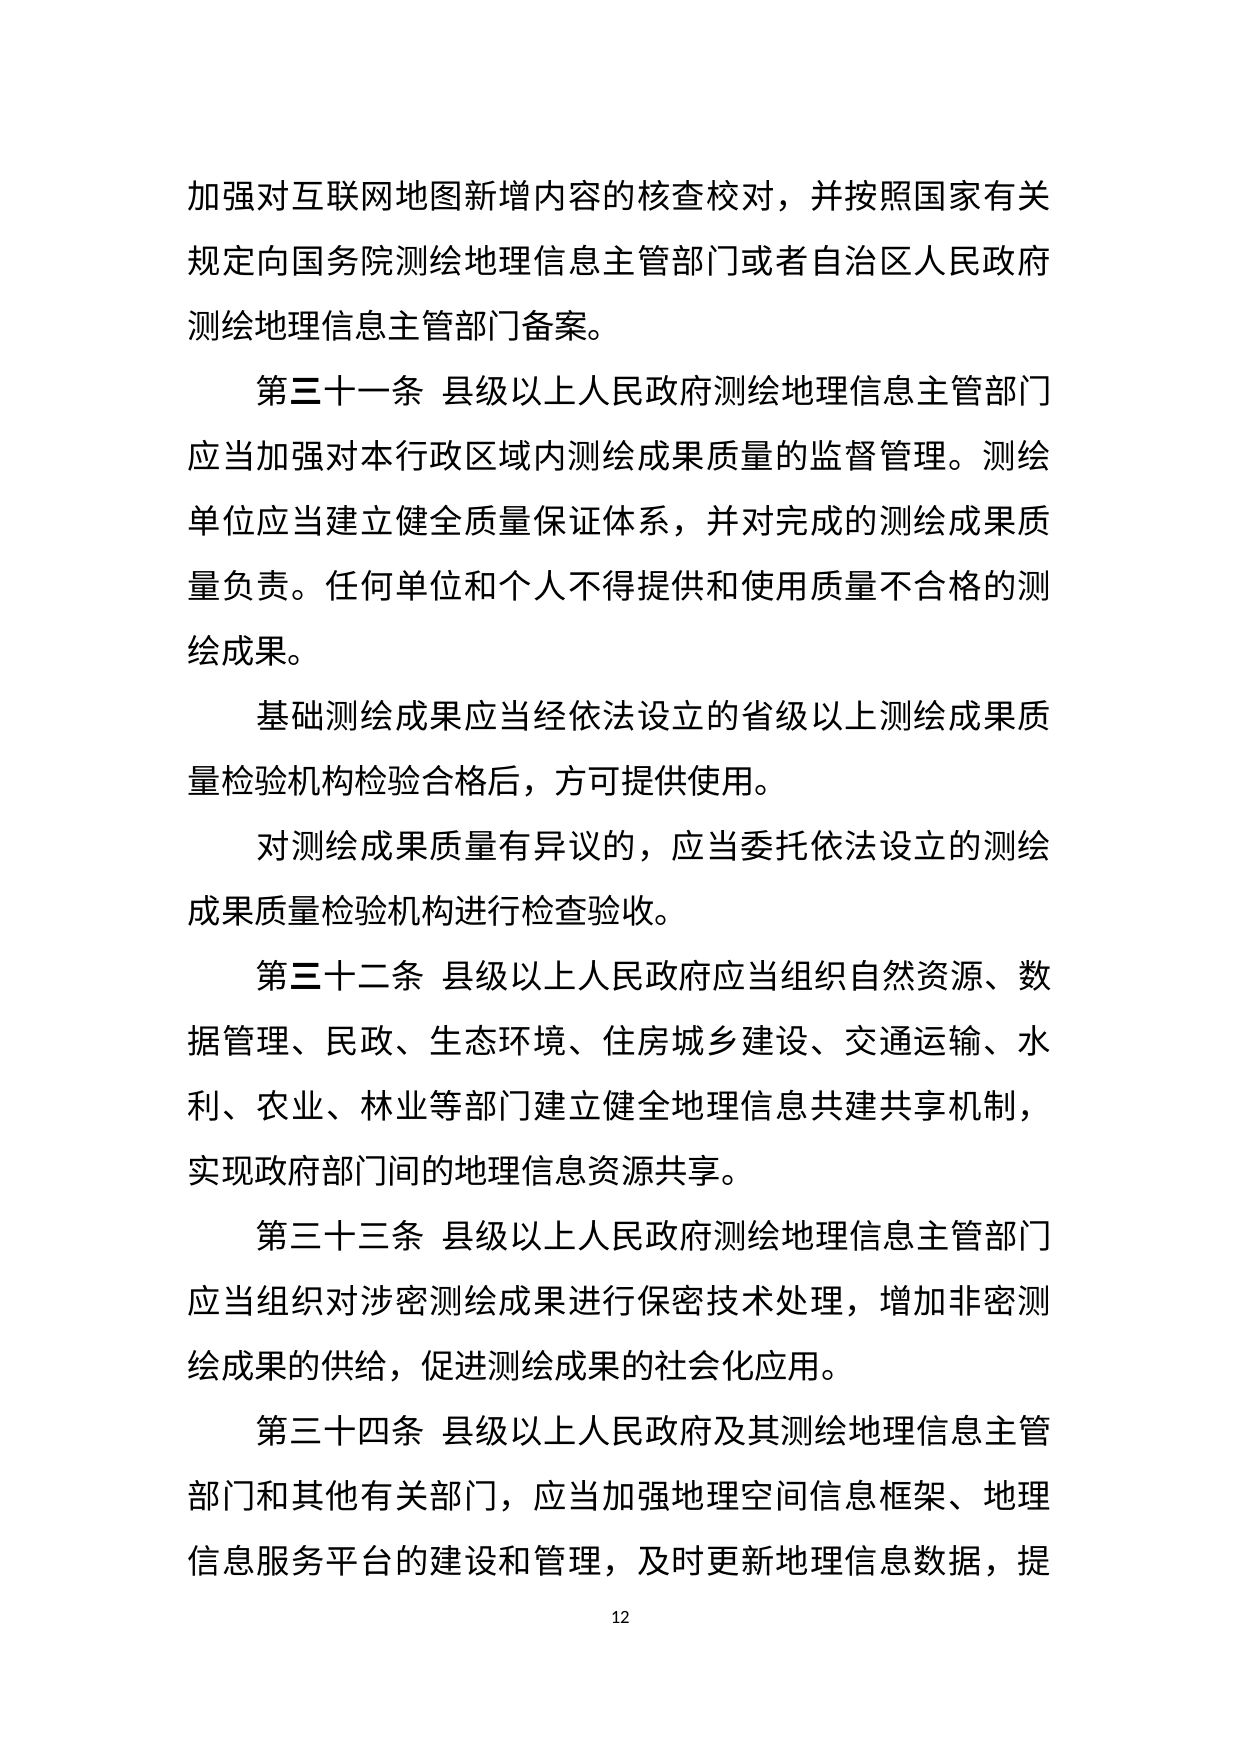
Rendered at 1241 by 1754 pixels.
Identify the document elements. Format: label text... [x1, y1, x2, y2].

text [187, 1397, 1053, 1592]
text 第三十一条 县级以上人民政府测绘地理信息主管部门应当加强对本行政区域内测绘成果质量的监督管理。测绘单位应当建立健全质量保证体系，并对完成的测绘成果质量负责。任何单位和个人不得提供和使用质量不合格的测绘成果。 [187, 357, 1053, 682]
text 第三十二条 县级以上人民政府应当组织自然资源、数据管理、民政、生态环境、住房城乡建设、交通运输、水利、农业、林业等部门建立健全地理信息共建共享机制，实现政府部门间的地理信息资源共享。 [187, 942, 1053, 1202]
text 第三十三条 县级以上人民政府测绘地理信息主管部门应当组织对涉密测绘成果进行保密技术处理，增加非密测绘成果的供给，促进测绘成果的社会化应用。 [187, 1202, 1053, 1397]
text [187, 162, 1053, 357]
text 基础测绘成果应当经依法设立的省级以上测绘成果质量检验机构检验合格后，方可提供使用。 [187, 682, 1053, 812]
text 对测绘成果质量有异议的，应当委托依法设立的测绘成果质量检验机构进行检查验收。 [187, 812, 1053, 942]
